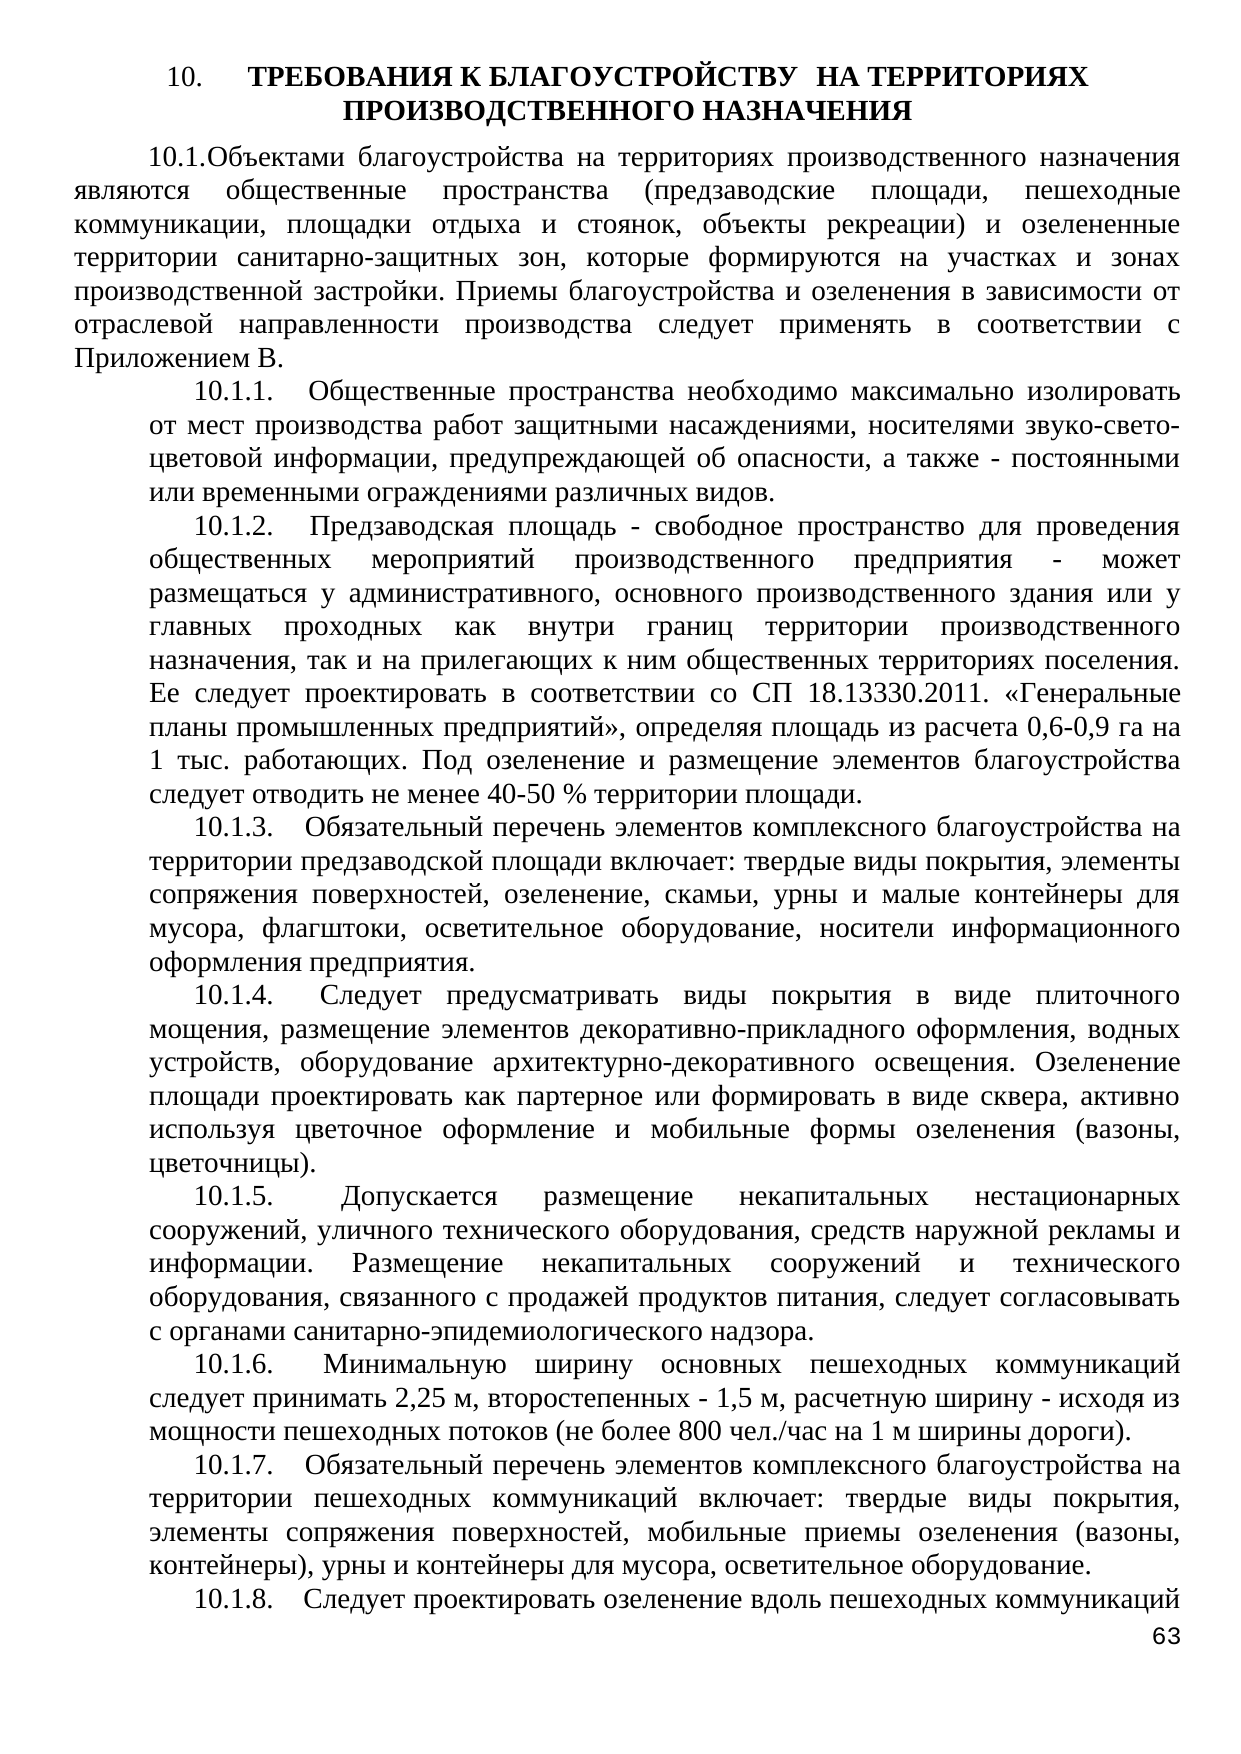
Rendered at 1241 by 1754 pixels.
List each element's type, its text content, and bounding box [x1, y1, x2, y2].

list Общественные пространства необходимо максимально изолировать от мест производства работ защитными насаждениями, носителями звуко-свето-цветовой информации, предупреждающей об опасности, а также - постоянными или временными ограждениями различных видов. [149, 373, 1181, 508]
list Минимальную ширину основных пешеходных коммуникаций следует принимать , второстепенных - , расчетную ширину - исходя из мощности пешеходных потоков (не более 800 чел./час на ширины дороги). [149, 1346, 1181, 1447]
list Обязательный перечень элементов комплексного благоустройства на территории пешеходных коммуникаций включает: твердые виды покрытия, элементы сопряжения поверхностей, мобильные приемы озеленения (вазоны, контейнеры), урны и контейнеры для мусора, осветительное оборудование. [149, 1447, 1181, 1581]
text ПРОИЗВОДСТВЕННОГО НАЗНАЧЕНИЯ [74, 93, 1181, 126]
list Объектами благоустройства на территориях производственного назначения являются общественные пространства (предзаводские площади, пешеходные коммуникации, площадки отдыха и стоянок, объекты рекреации) и озелененные территории санитарно-защитных зон, которые формируются на участках и зонах производственной застройки. Приемы благоустройства и озеленения в зависимости от отраслевой направленности производства следует применять в соответствии с Приложением В. [74, 139, 1181, 373]
list Предзаводская площадь - свободное пространство для проведения общественных мероприятий производственного предприятия - может размещаться у административного, основного производственного здания или у главных проходных как внутри границ территории производственного назначения, так и на прилегающих к ним общественных территориях поселения. Ее следует проектировать в соответствии со СП 18.13330.2011. «Генеральные планы промышленных предприятий», определяя площадь из расчета 0,6- на 1 тыс. работающих. Под озеленение и размещение элементов благоустройства следует отводить не менее 40-50 % территории площади. [149, 508, 1181, 809]
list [149, 1581, 1181, 1614]
list Допускается размещение некапитальных нестационарных сооружений, уличного технического оборудования, средств наружной рекламы и информации. Размещение некапитальных сооружений и технического оборудования, связанного с продажей продуктов питания, следует согласовывать с органами санитарно-эпидемиологического надзора. [149, 1178, 1181, 1346]
list Обязательный перечень элементов комплексного благоустройства на территории предзаводской площади включает: твердые виды покрытия, элементы сопряжения поверхностей, озеленение, скамьи, урны и малые контейнеры для мусора, флагштоки, осветительное оборудование, носители информационного оформления предприятия. [149, 809, 1181, 977]
list ТРЕБОВАНИЯ К БЛАГОУСТРОЙСТВУ НА ТЕРРИТОРИЯХ [74, 59, 1181, 93]
list Следует предусматривать виды покрытия в виде плиточного мощения, размещение элементов декоративно-прикладного оформления, водных устройств, оборудование архитектурно-декоративного освещения. Озеленение площади проектировать как партерное или формировать в виде сквера, активно используя цветочное оформление и мобильные формы озеленения (вазоны, цветочницы). [149, 977, 1181, 1178]
